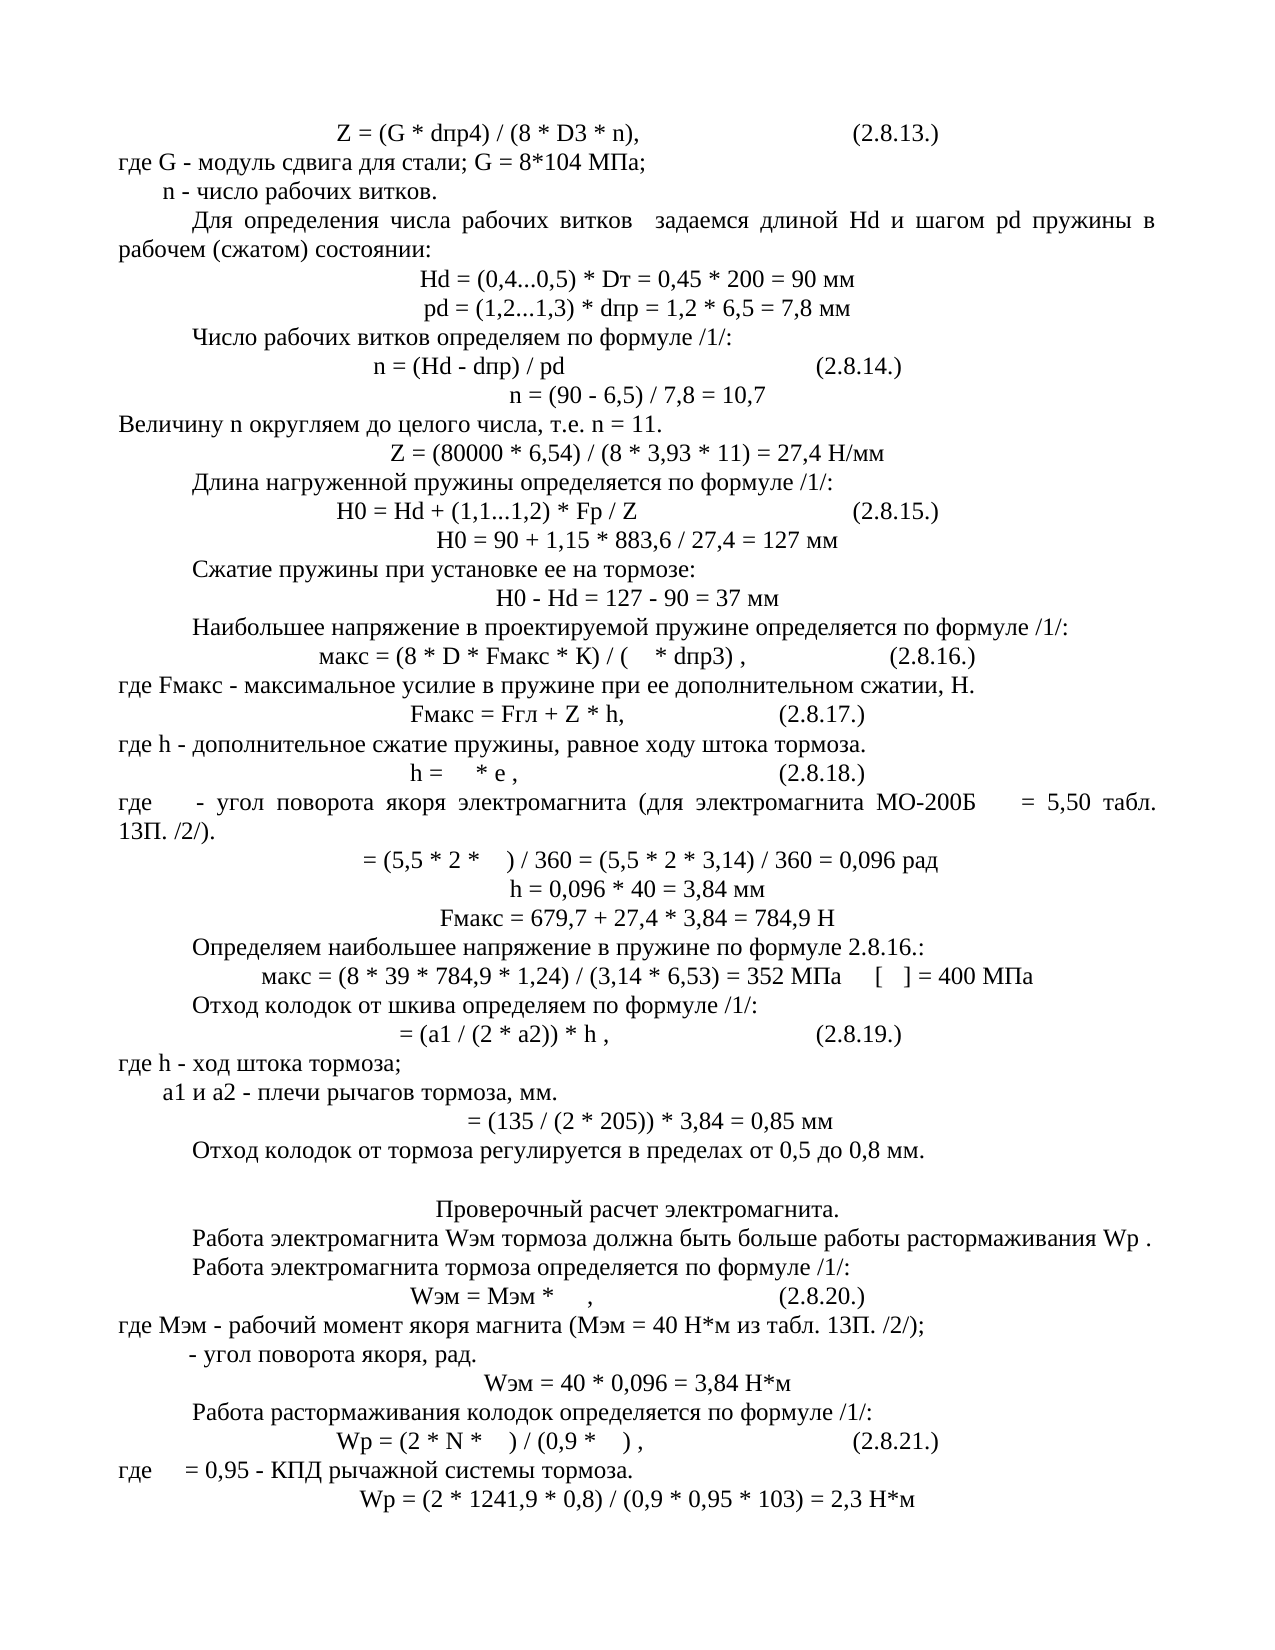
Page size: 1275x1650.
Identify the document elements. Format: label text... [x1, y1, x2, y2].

text  = (135 / (2 * 205)) * 3,84 = 0,85 мм [118, 1106, 1157, 1135]
text Z = (G * dпр4) / (8 * D3 * n), (2.8.13.) [118, 118, 1157, 147]
text Число рабочих витков определяем по формуле /1/: [118, 322, 1157, 351]
text Нd = (0,4...0,5) * Dт = 0,45 * 200 = 90 мм [118, 263, 1157, 292]
text n - число рабочих витков. [118, 176, 1157, 205]
text n = (90 - 6,5) / 7,8 = 10,7 [118, 380, 1157, 409]
text где h - ход штока тормоза; [118, 1048, 1157, 1077]
text Н0 = 90 + 1,15 * 883,6 / 27,4 = 127 мм [118, 525, 1157, 554]
text  = (5,5 * 2 * ) / 360 = (5,5 * 2 * 3,14) / 360 = 0,096 рад [118, 845, 1157, 874]
text где  - угол поворота якоря электромагнита (для электромагнита МО-200Б  = 5,50 табл. 13П. /2/). [118, 787, 1157, 845]
text рd = (1,2...1,3) * dпр = 1,2 * 6,5 = 7,8 мм [118, 292, 1157, 322]
text  - угол поворота якоря, рад. [118, 1339, 1157, 1368]
text а1 и а2 - плечи рычагов тормоза, мм. [118, 1077, 1157, 1106]
text где G - модуль сдвига для стали; G = 8*104 МПа; [118, 147, 1157, 176]
text Н0 = Нd + (1,1...1,2) * Fp / Z (2.8.15.) [118, 496, 1157, 525]
text Wэм = 40 * 0,096 = 3,84 Н*м [118, 1368, 1157, 1397]
text макс = (8 * 39 * 784,9 * 1,24) / (3,14 * 6,53) = 352 МПа  [] = 400 МПа [118, 961, 1157, 990]
text Работа электромагнита тормоза определяется по формуле /1/: [118, 1252, 1157, 1281]
text n = (Hd - dпр) / рd (2.8.14.) [118, 351, 1157, 380]
text Работа электромагнита Wэм тормоза должна быть больше работы растормаживания Wр . [118, 1222, 1157, 1252]
text где h - дополнительное сжатие пружины, равное ходу штока тормоза. [118, 728, 1157, 757]
text Сжатие пружины при установке ее на тормозе: [118, 554, 1157, 583]
text Fмакс = Fгл + Z * h, (2.8.17.) [118, 699, 1157, 728]
text Н0 - Нd = 127 - 90 = 37 мм [118, 583, 1157, 612]
text Отход колодок от тормоза регулируется в пределах от 0,5 до 0,8 мм. [118, 1135, 1157, 1164]
text Для определения числа рабочих витков задаемся длиной Нd и шагом рd пружины в рабочем (сжатом) состоянии: [118, 205, 1157, 263]
text где Fмакс - максимальное усилие в пружине при ее дополнительном сжатии, Н. [118, 670, 1157, 699]
text Определяем наибольшее напряжение в пружине по формуле 2.8.16.: [118, 932, 1157, 961]
text Fмакс = 679,7 + 27,4 * 3,84 = 784,9 Н [118, 903, 1157, 932]
text h =  * е , (2.8.18.) [118, 757, 1157, 787]
text Z = (80000 * 6,54) / (8 * 3,93 * 11) = 27,4 Н/мм [118, 438, 1157, 467]
text Проверочный расчет электромагнита. [118, 1193, 1157, 1222]
text макс = (8 * D * Fмакс * К) / ( * dпр3) , (2.8.16.) [118, 641, 1157, 670]
text где  = 0,95 - КПД рычажной системы тормоза. [118, 1455, 1157, 1484]
text Наибольшее напряжение в проектируемой пружине определяется по формуле /1/: [118, 612, 1157, 641]
text Величину n округляем до целого числа, т.е. n = 11. [118, 409, 1157, 438]
text  = (а1 / (2 * а2)) * h , (2.8.19.) [118, 1019, 1157, 1048]
text Работа растормаживания колодок определяется по формуле /1/: [118, 1397, 1157, 1426]
text Длина нагруженной пружины определяется по формуле /1/: [118, 467, 1157, 496]
text h = 0,096 * 40 = 3,84 мм [118, 874, 1157, 903]
text Wэм = Мэм *  , (2.8.20.) [118, 1281, 1157, 1310]
text Wр = (2 * 1241,9 * 0,8) / (0,9 * 0,95 * 103) = 2,3 Н*м [118, 1484, 1157, 1513]
text Wр = (2 * N * ) / (0,9 * ) , (2.8.21.) [118, 1426, 1157, 1455]
text Отход колодок от шкива определяем по формуле /1/: [118, 990, 1157, 1019]
text где Мэм - рабочий момент якоря магнита (Мэм = 40 Н*м из табл. 13П. /2/); [118, 1310, 1157, 1339]
